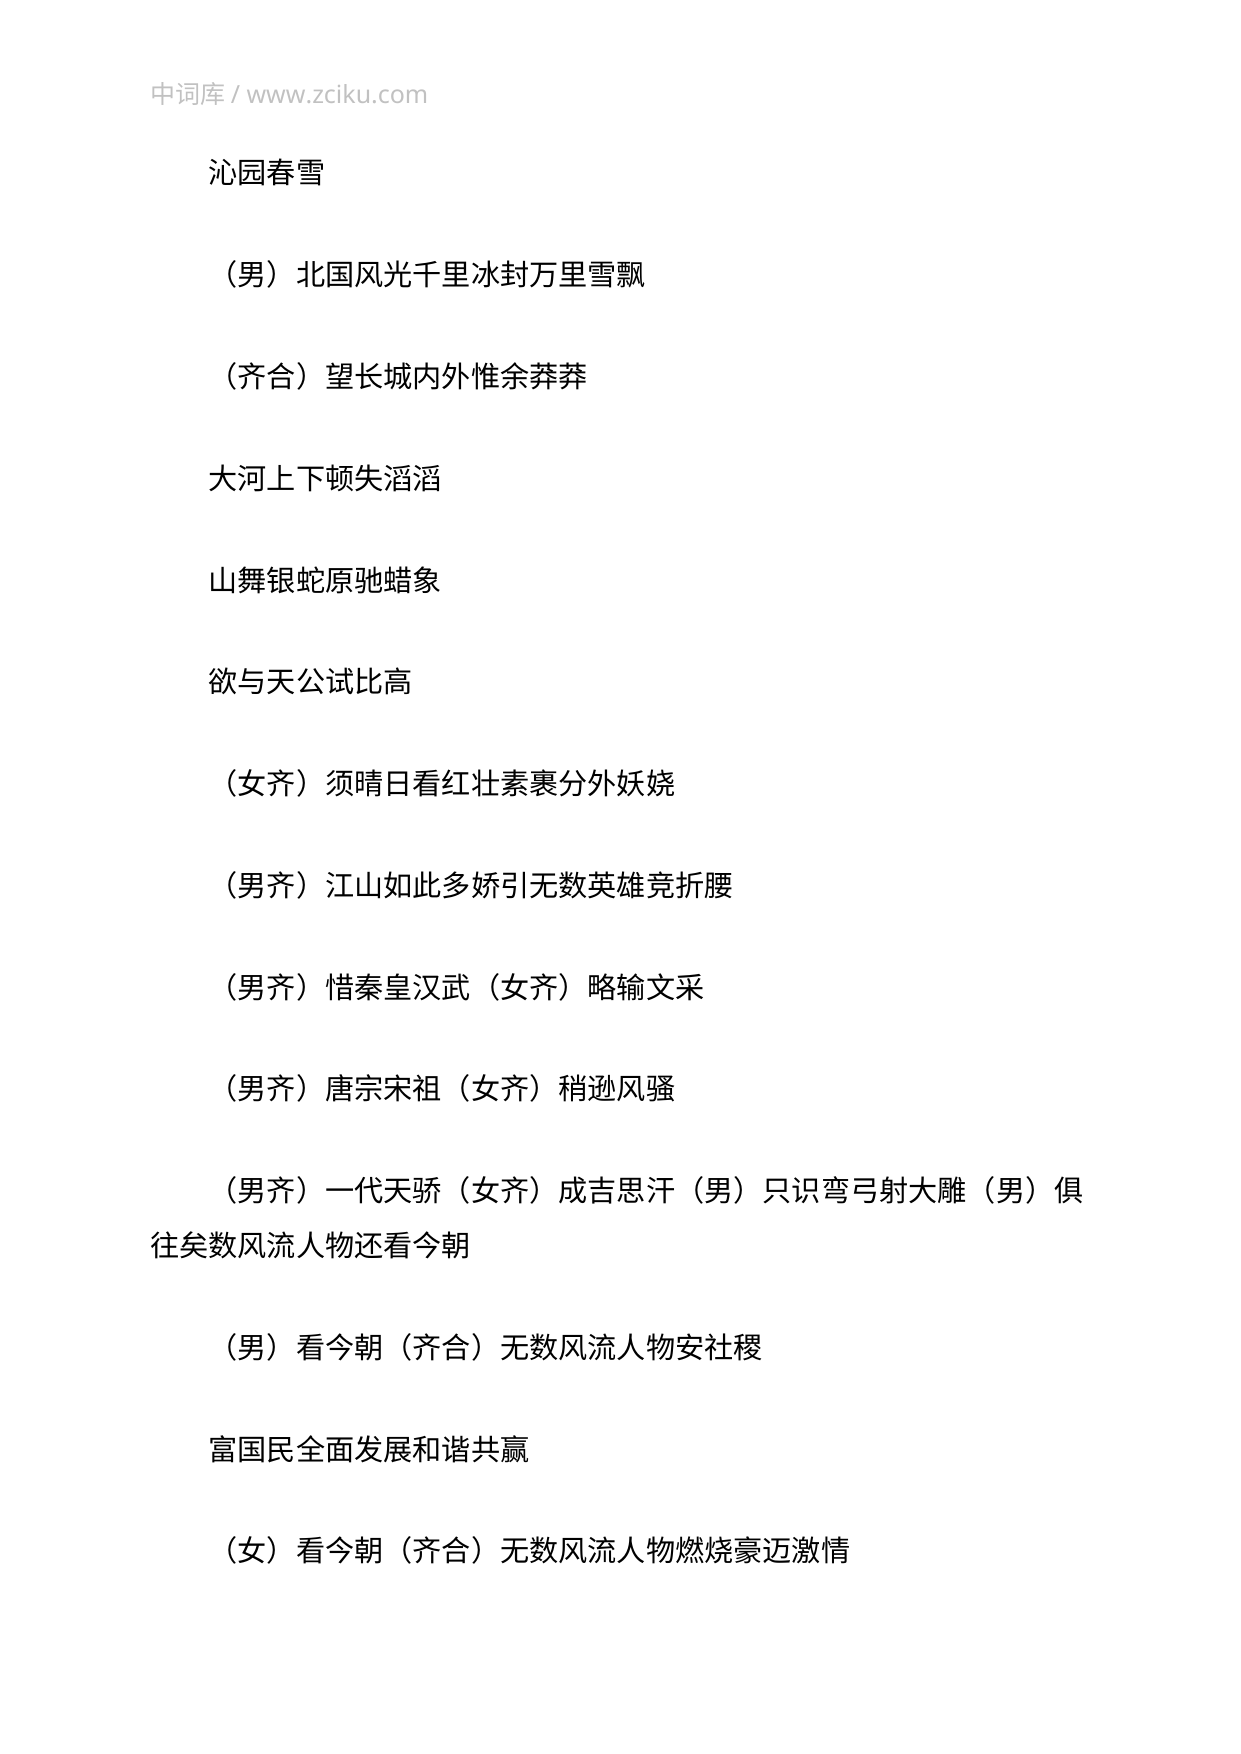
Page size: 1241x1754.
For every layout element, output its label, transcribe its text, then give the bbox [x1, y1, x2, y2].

text 欲与天公试比高 [150, 659, 1090, 701]
text （女齐）须晴日看红壮素裹分外妖娆 [150, 761, 1090, 803]
text （男齐）江山如此多娇引无数英雄竞折腰 [150, 862, 1090, 905]
text 山舞银蛇原驰蜡象 [150, 557, 1090, 599]
text （男齐）惜秦皇汉武（女齐）略输文采 [150, 964, 1090, 1006]
text （男齐）一代天骄（女齐）成吉思汗（男）只识弯弓射大雕（男）俱往矣数风流人物还看今朝 [150, 1168, 1090, 1265]
text （女）看今朝（齐合）无数风流人物燃烧豪迈激情 [150, 1528, 1090, 1570]
text （男）看今朝（齐合）无数风流人物安社稷 [150, 1324, 1090, 1367]
text 富国民全面发展和谐共赢 [150, 1426, 1090, 1468]
text （男）北国风光千里冰封万里雪飘 [150, 252, 1090, 294]
text 沁园春雪 [150, 150, 1090, 192]
text 大河上下顿失滔滔 [150, 455, 1090, 498]
text （男齐）唐宗宋祖（女齐）稍逊风骚 [150, 1066, 1090, 1108]
text （齐合）望长城内外惟余莽莽 [150, 353, 1090, 396]
